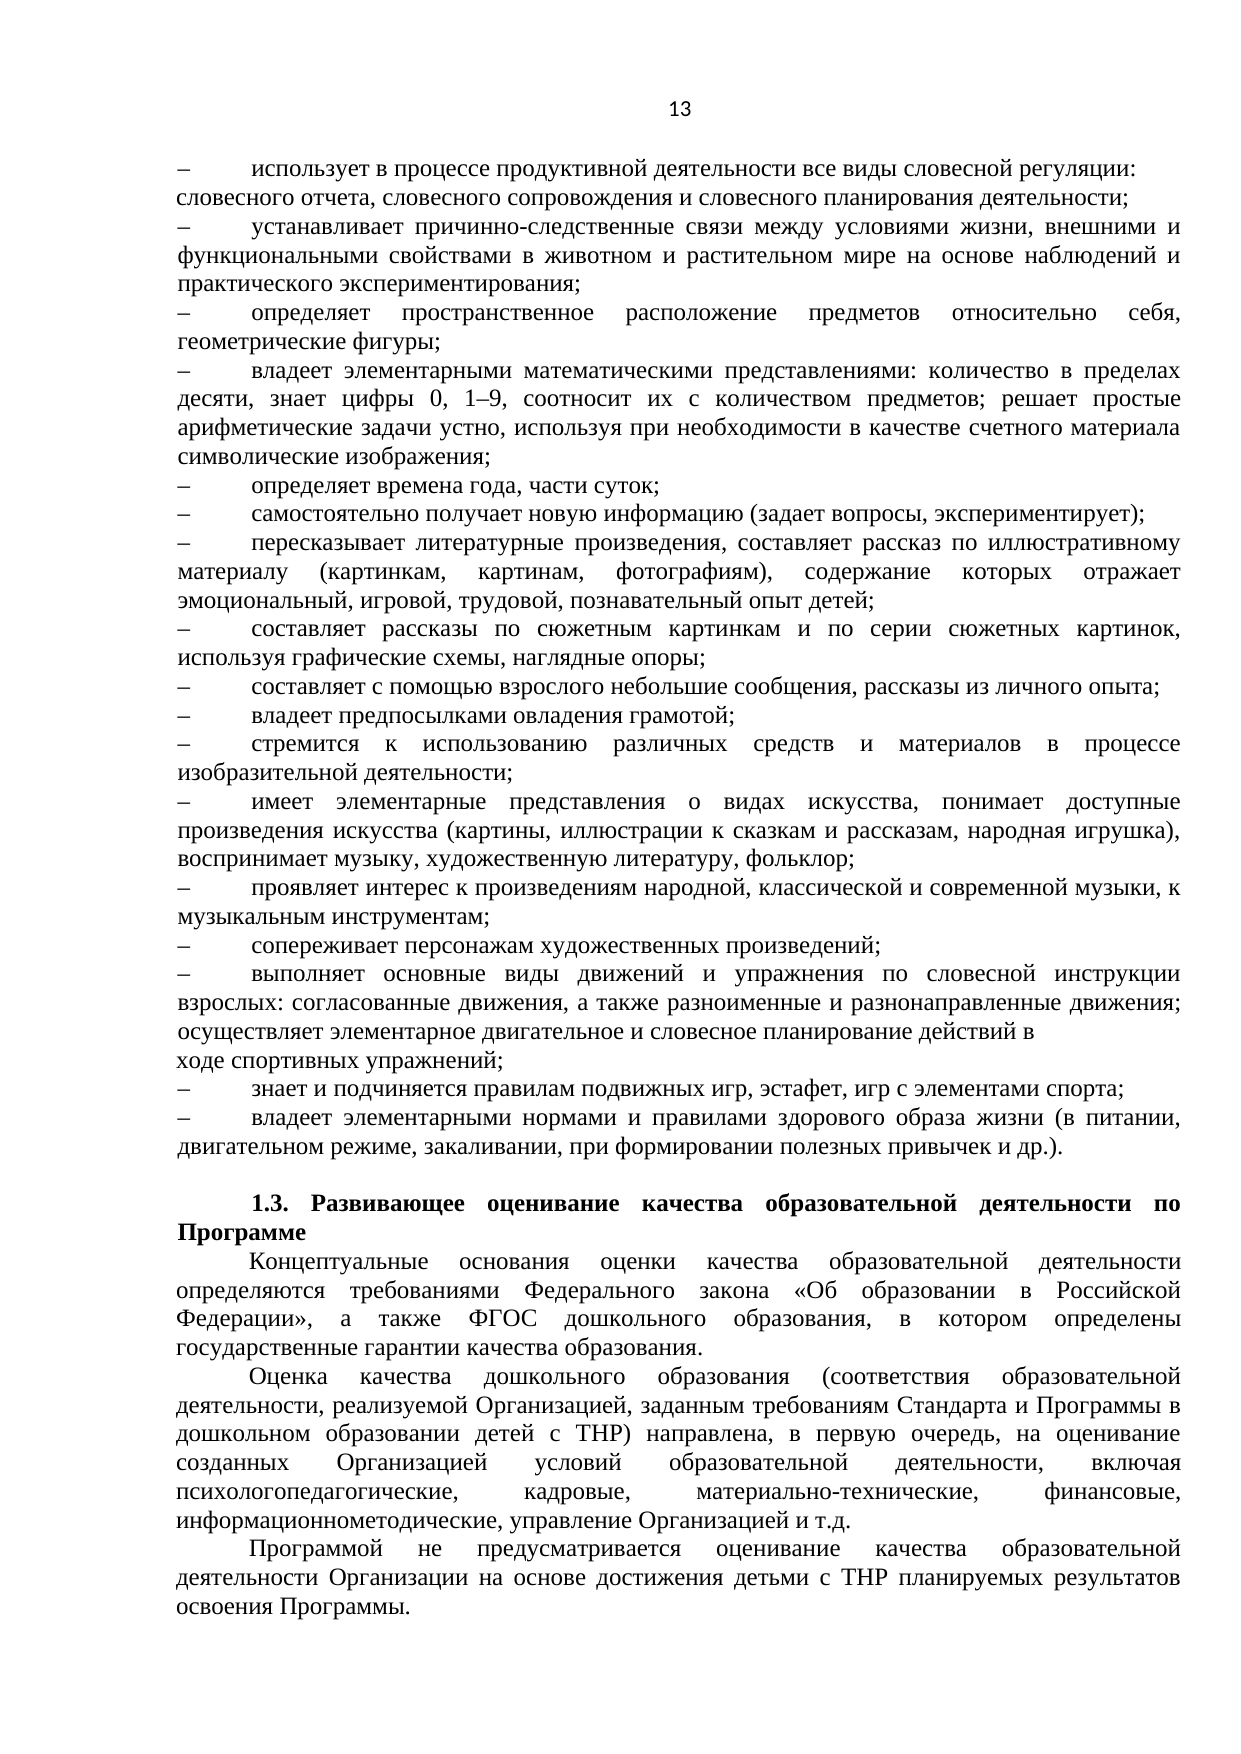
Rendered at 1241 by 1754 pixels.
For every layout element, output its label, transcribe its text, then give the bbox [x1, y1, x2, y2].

list владеет элементарными математическими представлениями: количество в пределах десяти, знает цифры 0, 1–9, соотносит их с количеством предметов; решает простые арифметические задачи устно, используя при необходимости в качестве счетного материала символические изображения; [177, 355, 1182, 470]
list составляет с помощью взрослого небольшие сообщения, рассказы из личного опыта; [177, 671, 1182, 700]
text Концептуальные основания оценки качества образовательной деятельности определяются требованиями Федерального закона «Об образовании в Российской Федерации», а также ФГОС дошкольного образования, в котором определены государственные гарантии качества образования. [176, 1246, 1182, 1361]
text Оценка качества дошкольного образования (соответствия образовательной деятельности, реализуемой Организацией, заданным требованиям Стандарта и Программы в дошкольном образовании детей с ТНР) направлена, в первую очередь, на оценивание созданных Организацией условий образовательной деятельности, включая психологопедагогические, кадровые, материально-технические, финансовые, информационнометодические, управление Организацией и т.д. [176, 1361, 1182, 1533]
list самостоятельно получает новую информацию (задает вопросы, экспериментирует); [177, 498, 1182, 527]
list проявляет интерес к произведениям народной, классической и современной музыки, к музыкальным инструментам; [177, 872, 1182, 930]
list знает и подчиняется правилам подвижных игр, эстафет, игр с элементами спорта; [177, 1073, 1182, 1102]
text ходе спортивных упражнений; [176, 1045, 1182, 1073]
subtitle 1.3. Развивающее оценивание качества образовательной деятельности по Программе [177, 1188, 1182, 1246]
list определяет времена года, части суток; [177, 470, 1182, 498]
list использует в процессе продуктивной деятельности все виды словесной регуляции: [177, 153, 1182, 182]
list стремится к использованию различных средств и материалов в процессе изобразительной деятельности; [177, 728, 1182, 786]
list устанавливает причинно-следственные связи между условиями жизни, внешними и функциональными свойствами в животном и растительном мире на основе наблюдений и практического экспериментирования; [177, 211, 1182, 297]
list сопереживает персонажам художественных произведений; [177, 930, 1182, 958]
list выполняет основные виды движений и упражнения по словесной инструкции взрослых: согласованные движения, а также разноименные и разнонаправленные движения; осуществляет элементарное двигательное и словесное планирование действий в [177, 958, 1182, 1045]
text Программой не предусматривается оценивание качества образовательной деятельности Организации на основе достижения детьми с ТНР планируемых результатов освоения Программы. [176, 1533, 1182, 1620]
list владеет предпосылками овладения грамотой; [177, 700, 1182, 728]
list пересказывает литературные произведения, составляет рассказ по иллюстративному материалу (картинкам, картинам, фотографиям), содержание которых отражает эмоциональный, игровой, трудовой, познавательный опыт детей; [177, 527, 1182, 613]
list составляет рассказы по сюжетным картинкам и по серии сюжетных картинок, используя графические схемы, наглядные опоры; [177, 613, 1182, 671]
list владеет элементарными нормами и правилами здорового образа жизни (в питании, двигательном режиме, закаливании, при формировании полезных привычек и др.). [177, 1102, 1182, 1160]
text словесного отчета, словесного сопровождения и словесного планирования деятельности; [176, 182, 1182, 211]
list определяет пространственное расположение предметов относительно себя, геометрические фигуры; [177, 297, 1182, 355]
list имеет элементарные представления о видах искусства, понимает доступные произведения искусства (картины, иллюстрации к сказкам и рассказам, народная игрушка), воспринимает музыку, художественную литературу, фольклор; [177, 786, 1182, 872]
